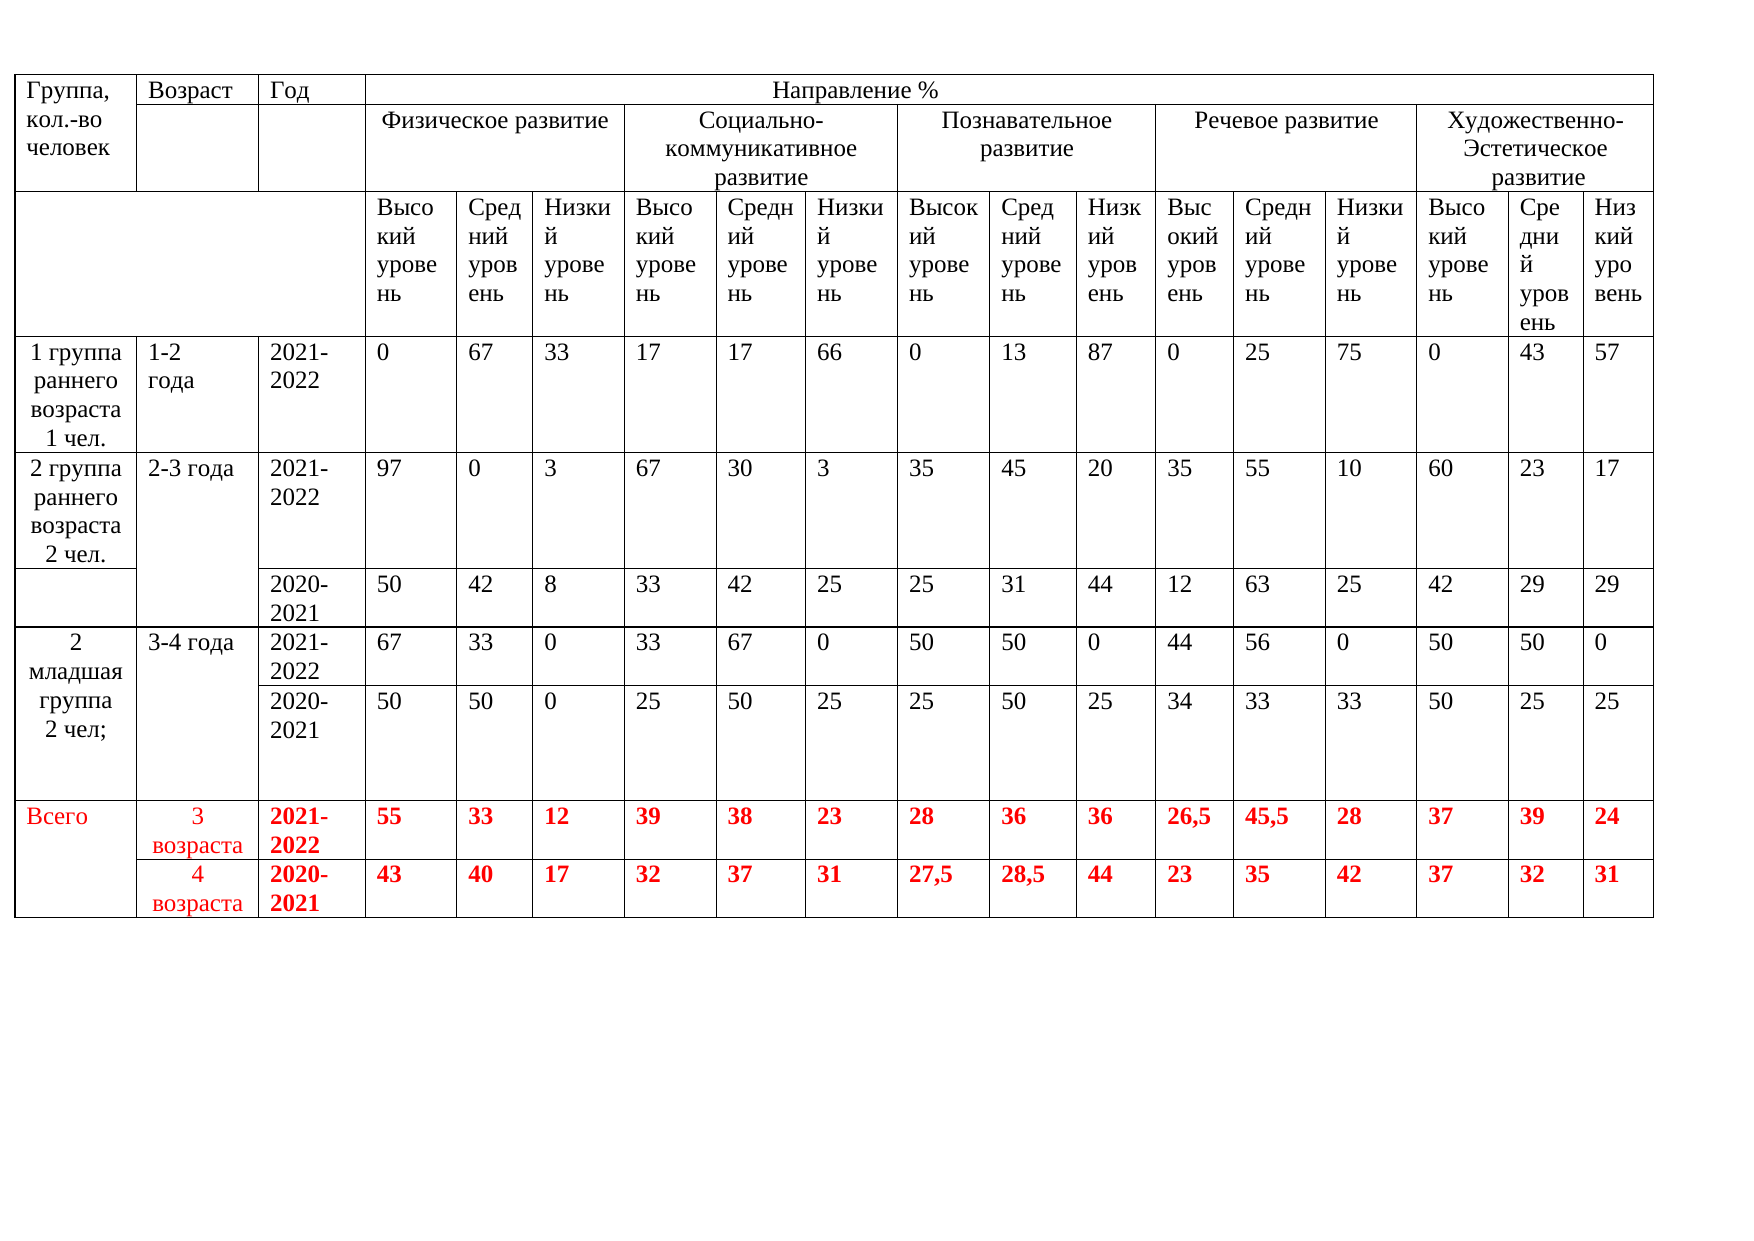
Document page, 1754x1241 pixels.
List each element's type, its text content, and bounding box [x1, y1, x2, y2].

table_cell 50 [898, 628, 989, 685]
table_cell Средний уровень [457, 192, 532, 336]
table_cell 44 [1077, 569, 1155, 626]
table_cell 17 [533, 860, 624, 917]
table_cell 33 [533, 337, 624, 452]
table_cell 67 [457, 337, 532, 452]
table_cell 67 [625, 453, 716, 568]
table_cell 67 [366, 628, 456, 685]
table_cell 28 [898, 801, 989, 858]
table_cell 33 [1326, 686, 1416, 800]
table_cell [16, 192, 365, 336]
table_cell 23 [1156, 860, 1233, 917]
table_cell Физическое развитие [366, 105, 624, 191]
table_cell 17 [717, 337, 805, 452]
table_cell 25 [625, 686, 716, 800]
table_cell 63 [1234, 569, 1325, 626]
table_cell 33 [1234, 686, 1325, 800]
table_cell 13 [990, 337, 1076, 452]
table_cell Низкий уровень [1326, 192, 1416, 336]
table_header Направление % [366, 75, 1653, 104]
table_cell 42 [1417, 569, 1508, 626]
table_cell 12 [533, 801, 624, 858]
table_cell [259, 105, 365, 191]
table_cell 1-2 года [137, 337, 258, 452]
table_cell 87 [1077, 337, 1155, 452]
table_cell 0 [366, 337, 456, 452]
table_cell 45,5 [1234, 801, 1325, 858]
table_cell 25 [1584, 686, 1653, 800]
table_cell 35 [898, 453, 989, 568]
table_cell Средний уровень [990, 192, 1076, 336]
table_cell 29 [1584, 569, 1653, 626]
table_cell 20 [1077, 453, 1155, 568]
table_cell 39 [625, 801, 716, 858]
table_cell 43 [1509, 337, 1583, 452]
table_cell 56 [1234, 628, 1325, 685]
table_cell Низкий уровень [1077, 192, 1155, 336]
table_cell 10 [1326, 453, 1416, 568]
table_header Возраст [137, 75, 258, 104]
table_cell 17 [1584, 453, 1653, 568]
table_cell 36 [990, 801, 1076, 858]
table_cell 36 [1077, 801, 1155, 858]
table_cell Социально-коммуникативное развитие [625, 105, 897, 191]
table_cell 25 [898, 686, 989, 800]
table_cell 23 [1509, 453, 1583, 568]
table_cell Всего [16, 801, 136, 917]
table_cell 50 [1509, 628, 1583, 685]
table_cell 39 [1509, 801, 1583, 858]
table_cell Высокий уровень [625, 192, 716, 336]
table_cell 2021-2022 [259, 628, 365, 685]
table_cell Высокий уровень [366, 192, 456, 336]
table_cell 33 [457, 801, 532, 858]
table_cell 33 [625, 569, 716, 626]
table_cell [137, 105, 258, 191]
table_cell 4 возраста [137, 860, 258, 917]
table_cell 1 группа раннего возраста 1 чел. [16, 337, 136, 452]
table_cell 2 младшая группа 2 чел; [16, 628, 136, 800]
table_cell 44 [1156, 628, 1233, 685]
table_cell 31 [1584, 860, 1653, 917]
table_cell 29 [1509, 569, 1583, 626]
table_cell 3 [806, 453, 897, 568]
table_cell 37 [1417, 801, 1508, 858]
table_cell 42 [457, 569, 532, 626]
table_cell Низкий уровень [1584, 192, 1653, 336]
table_cell 28 [1326, 801, 1416, 858]
table_cell 42 [717, 569, 805, 626]
table_cell 0 [1584, 628, 1653, 685]
table_cell 3 возраста [137, 801, 258, 858]
table_cell 2021-2022 [259, 453, 365, 568]
table_cell [16, 569, 136, 626]
table_cell 2 группа раннего возраста 2 чел. [16, 453, 136, 568]
table_cell 31 [806, 860, 897, 917]
table_cell 66 [806, 337, 897, 452]
table_cell 38 [717, 801, 805, 858]
table_cell 25 [1234, 337, 1325, 452]
table_cell 50 [990, 686, 1076, 800]
table_cell 23 [806, 801, 897, 858]
table_cell Высокий уровень [1156, 192, 1233, 336]
table_cell 8 [533, 569, 624, 626]
table_cell 50 [1417, 628, 1508, 685]
table_cell 44 [1077, 860, 1155, 917]
table_cell 2-3 года [137, 453, 258, 626]
table_cell 0 [1326, 628, 1416, 685]
table_cell 50 [990, 628, 1076, 685]
table_cell 43 [366, 860, 456, 917]
table_cell 33 [625, 628, 716, 685]
table_cell 40 [457, 860, 532, 917]
table_cell 2020-2021 [259, 860, 365, 917]
table_cell 24 [1584, 801, 1653, 858]
table_cell 25 [1509, 686, 1583, 800]
table_header Год [259, 75, 365, 104]
table_cell 12 [1156, 569, 1233, 626]
table_cell 50 [457, 686, 532, 800]
table_cell 45 [990, 453, 1076, 568]
table_cell 3 [533, 453, 624, 568]
table_cell 60 [1417, 453, 1508, 568]
table_cell 25 [1077, 686, 1155, 800]
table_cell 25 [806, 686, 897, 800]
table_cell 25 [806, 569, 897, 626]
table_cell 42 [1326, 860, 1416, 917]
table_cell 50 [366, 686, 456, 800]
table_cell Высокий уровень [898, 192, 989, 336]
table_cell 32 [625, 860, 716, 917]
table_cell 35 [1234, 860, 1325, 917]
table_cell Высокий уровень [1417, 192, 1508, 336]
table_cell Низкий уровень [533, 192, 624, 336]
table_cell 2021-2022 [259, 337, 365, 452]
table_header Группа, кол.-во человек [16, 75, 136, 191]
table_cell 28,5 [990, 860, 1076, 917]
table_cell 75 [1326, 337, 1416, 452]
table_cell 37 [717, 860, 805, 917]
table_cell 50 [1417, 686, 1508, 800]
table_cell 50 [366, 569, 456, 626]
table_cell 97 [366, 453, 456, 568]
table_cell 2021-2022 [259, 801, 365, 858]
table_cell 17 [625, 337, 716, 452]
table_cell 26,5 [1156, 801, 1233, 858]
table_cell 0 [898, 337, 989, 452]
table_cell 0 [457, 453, 532, 568]
table_cell Средний уровень [1234, 192, 1325, 336]
table_cell 55 [366, 801, 456, 858]
table_cell 55 [1234, 453, 1325, 568]
table_cell 25 [898, 569, 989, 626]
table_cell 25 [1326, 569, 1416, 626]
table_cell Средний уровень [1509, 192, 1583, 336]
table_cell 0 [533, 628, 624, 685]
table_cell 2020-2021 [259, 686, 365, 800]
table_cell 57 [1584, 337, 1653, 452]
table_cell Познавательное развитие [898, 105, 1155, 191]
table_cell 37 [1417, 860, 1508, 917]
table_cell Художественно- Эстетическое развитие [1417, 105, 1653, 191]
table_cell 0 [1417, 337, 1508, 452]
table_cell Средний уровень [717, 192, 805, 336]
table_cell 2020-2021 [259, 569, 365, 626]
table_cell Речевое развитие [1156, 105, 1416, 191]
table_cell 0 [533, 686, 624, 800]
table_cell 35 [1156, 453, 1233, 568]
table_cell 3-4 года [137, 628, 258, 800]
table_cell 30 [717, 453, 805, 568]
table_cell 50 [717, 686, 805, 800]
table_cell 27,5 [898, 860, 989, 917]
table_cell Низкий уровень [806, 192, 897, 336]
table_cell 31 [990, 569, 1076, 626]
table_cell 34 [1156, 686, 1233, 800]
table_cell 0 [1077, 628, 1155, 685]
table_cell 67 [717, 628, 805, 685]
table_cell 0 [806, 628, 897, 685]
table_cell 33 [457, 628, 532, 685]
table_cell 32 [1509, 860, 1583, 917]
table_cell 0 [1156, 337, 1233, 452]
